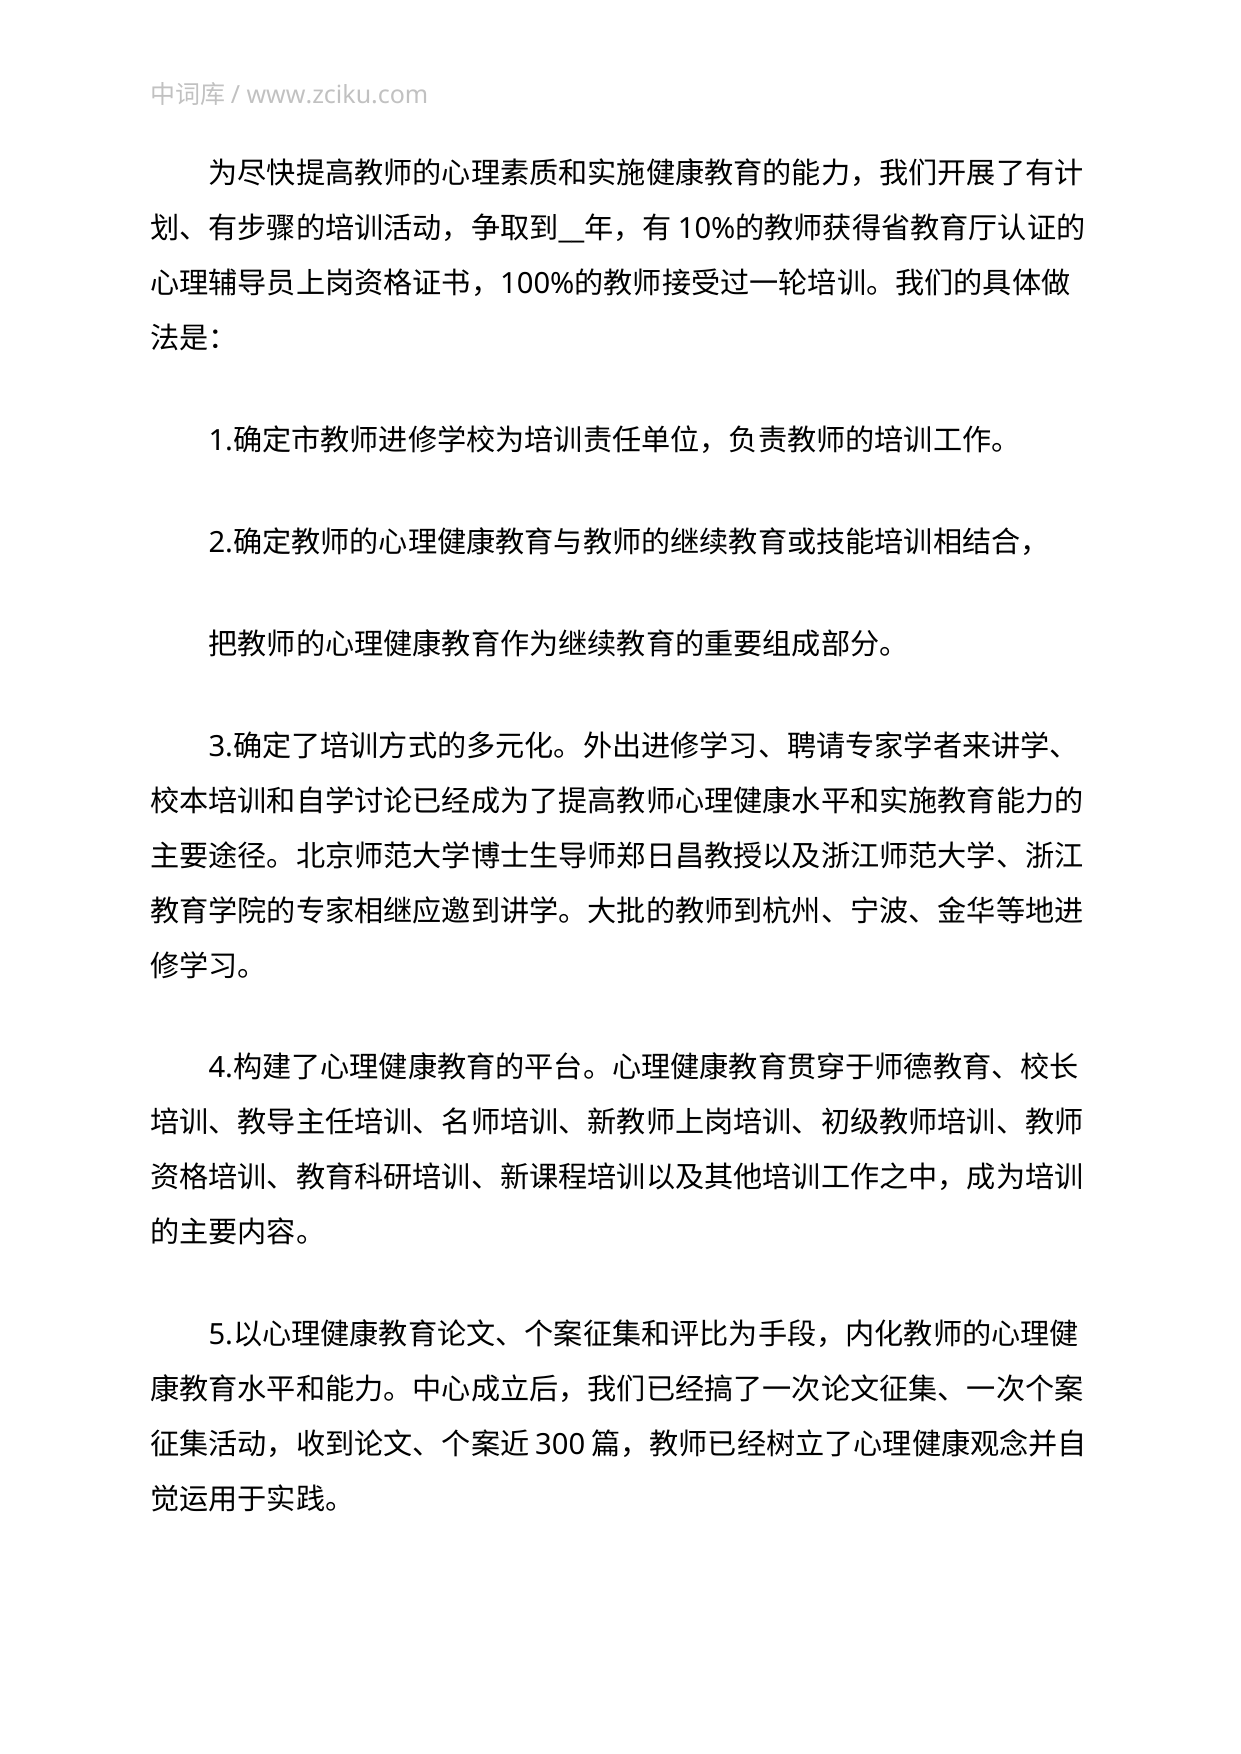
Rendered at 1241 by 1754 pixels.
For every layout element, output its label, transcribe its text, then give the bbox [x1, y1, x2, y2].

text 4.构建了心理健康教育的平台。心理健康教育贯穿于师德教育、校长培训、教导主任培训、名师培训、新教师上岗培训、初级教师培训、教师资格培训、教育科研培训、新课程培训以及其他培训工作之中，成为培训的主要内容。 [150, 1044, 1090, 1251]
text 3.确定了培训方式的多元化。外出进修学习、聘请专家学者来讲学、校本培训和自学讨论已经成为了提高教师心理健康水平和实施教育能力的主要途径。北京师范大学博士生导师郑日昌教授以及浙江师范大学、浙江教育学院的专家相继应邀到讲学。大批的教师到杭州、宁波、金华等地进修学习。 [150, 722, 1090, 984]
text 2.确定教师的心理健康教育与教师的继续教育或技能培训相结合， [150, 519, 1090, 561]
text 1.确定市教师进修学校为培训责任单位，负责教师的培训工作。 [150, 417, 1090, 459]
text 5.以心理健康教育论文、个案征集和评比为手段，内化教师的心理健康教育水平和能力。中心成立后，我们已经搞了一次论文征集、一次个案征集活动，收到论文、个案近300篇，教师已经树立了心理健康观念并自觉运用于实践。 [150, 1310, 1090, 1518]
text 为尽快提高教师的心理素质和实施健康教育的能力，我们开展了有计划、有步骤的培训活动，争取到__年，有10%的教师获得省教育厅认证的心理辅导员上岗资格证书，100%的教师接受过一轮培训。我们的具体做法是： [150, 150, 1090, 357]
text 把教师的心理健康教育作为继续教育的重要组成部分。 [150, 621, 1090, 663]
